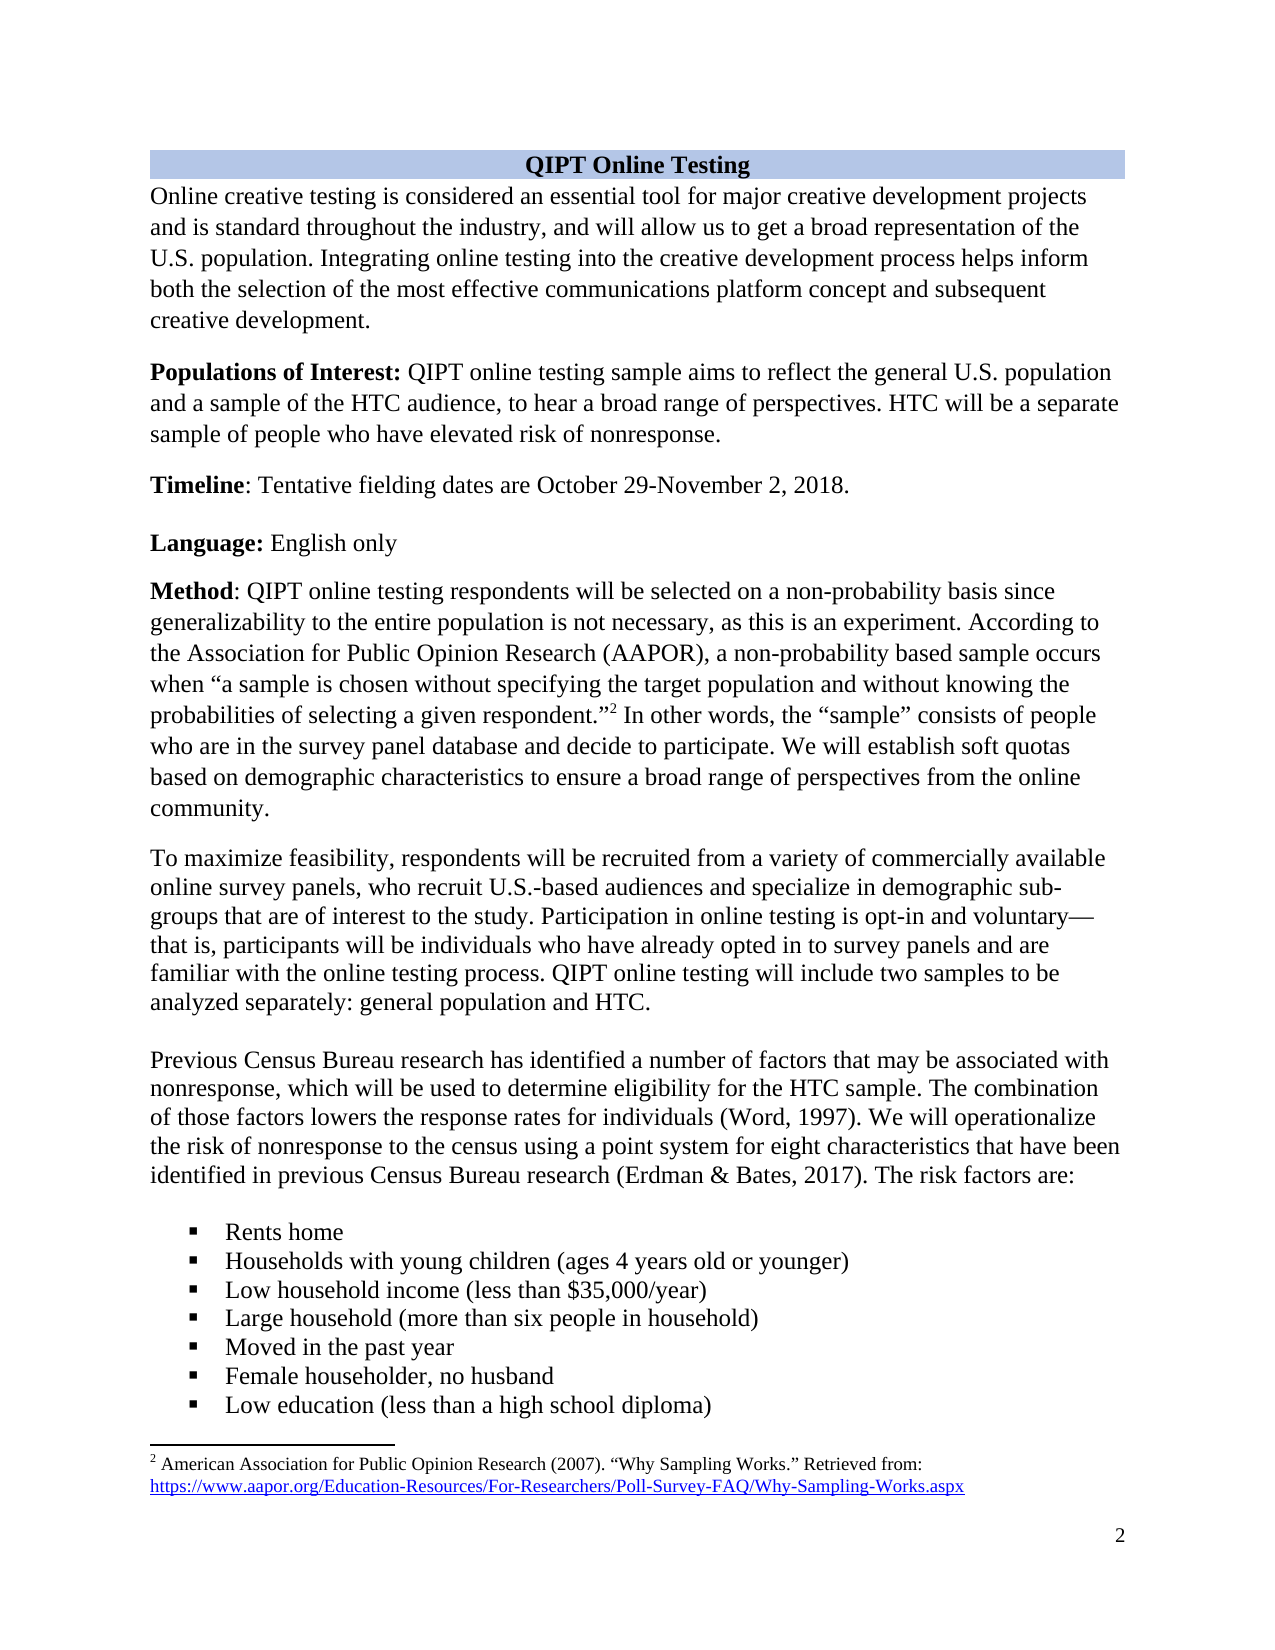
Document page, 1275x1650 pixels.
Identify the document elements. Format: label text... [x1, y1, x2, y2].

list Moved in the past year [187, 1332, 1125, 1361]
text Method: QIPT online testing respondents will be selected on a non-probability basis since generalizability to the entire population is not necessary, as this is an experiment. According to the Association for Public Opinion Research (AAPOR), a non-probability based sample occurs when “a sample is chosen without specifying the target population and without knowing the probabilities of selecting a given respondent.” In other words, the “sample” consists of people who are in the survey panel database and decide to participate. We will establish soft quotas based on demographic characteristics to ensure a broad range of perspectives from the online community. [150, 576, 1125, 822]
list Households with young children (ages 4 years old or younger) [187, 1246, 1125, 1275]
text QIPT Online Testing [150, 150, 1125, 179]
list Large household (more than six people in household) [187, 1303, 1125, 1332]
text Online creative testing is considered an essential tool for major creative development projects and is standard throughout the industry, and will allow us to get a broad representation of the U.S. population. Integrating online testing into the creative development process helps inform both the selection of the most effective communications platform concept and subsequent creative development. [150, 181, 1125, 334]
list Rents home [187, 1217, 1125, 1246]
text Previous Census Bureau research has identified a number of factors that may be associated with nonresponse, which will be used to determine eligibility for the HTC sample. The combination of those factors lowers the response rates for individuals (Word, 1997). We will operationalize the risk of nonresponse to the census using a point system for eight characteristics that have been identified in previous Census Bureau research (Erdman & Bates, 2017). The risk factors are: [150, 1045, 1125, 1188]
text Language: English only [150, 528, 1125, 557]
list Low education (less than a high school diploma) [187, 1390, 1125, 1418]
text Populations of Interest: QIPT online testing sample aims to reflect the general U.S. population and a sample of the HTC audience, to hear a broad range of perspectives. HTC will be a separate sample of people who have elevated risk of nonresponse. [150, 357, 1125, 448]
text To maximize feasibility, respondents will be recruited from a variety of commercially available online survey panels, who recruit U.S.-based audiences and specialize in demographic sub-groups that are of interest to the study. Participation in online testing is opt-in and voluntary— that is, participants will be individuals who have already opted in to survey panels and are familiar with the online testing process. QIPT online testing will include two samples to be analyzed separately: general population and HTC. [150, 843, 1125, 1016]
text Timeline: Tentative fielding dates are October 29-November 2, 2018. [150, 471, 1125, 499]
list Low household income (less than $35,000/year) [187, 1275, 1125, 1303]
list Female householder, no husband [187, 1361, 1125, 1390]
